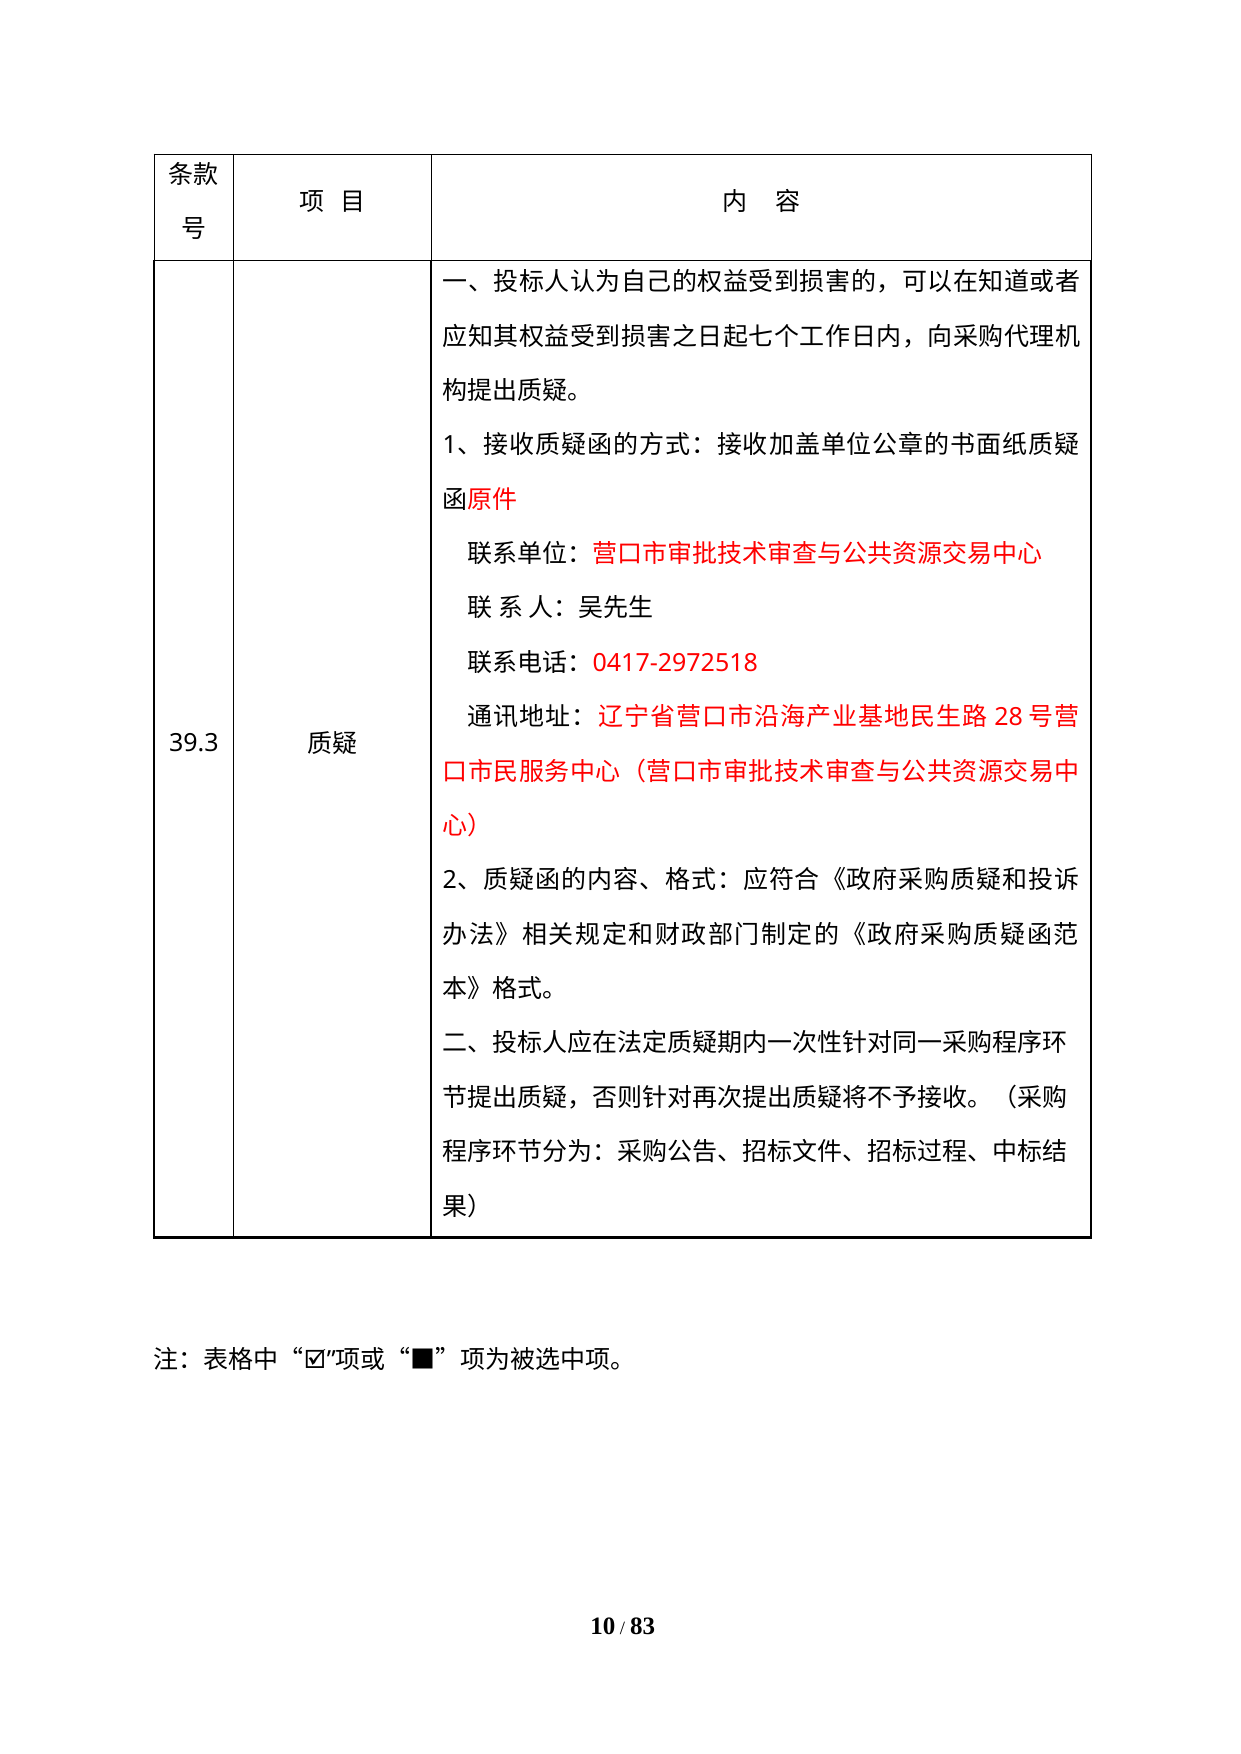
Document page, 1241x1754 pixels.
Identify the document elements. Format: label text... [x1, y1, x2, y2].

text 注：表格中“”项或“■”项为被选中项。 [153, 1339, 1087, 1376]
